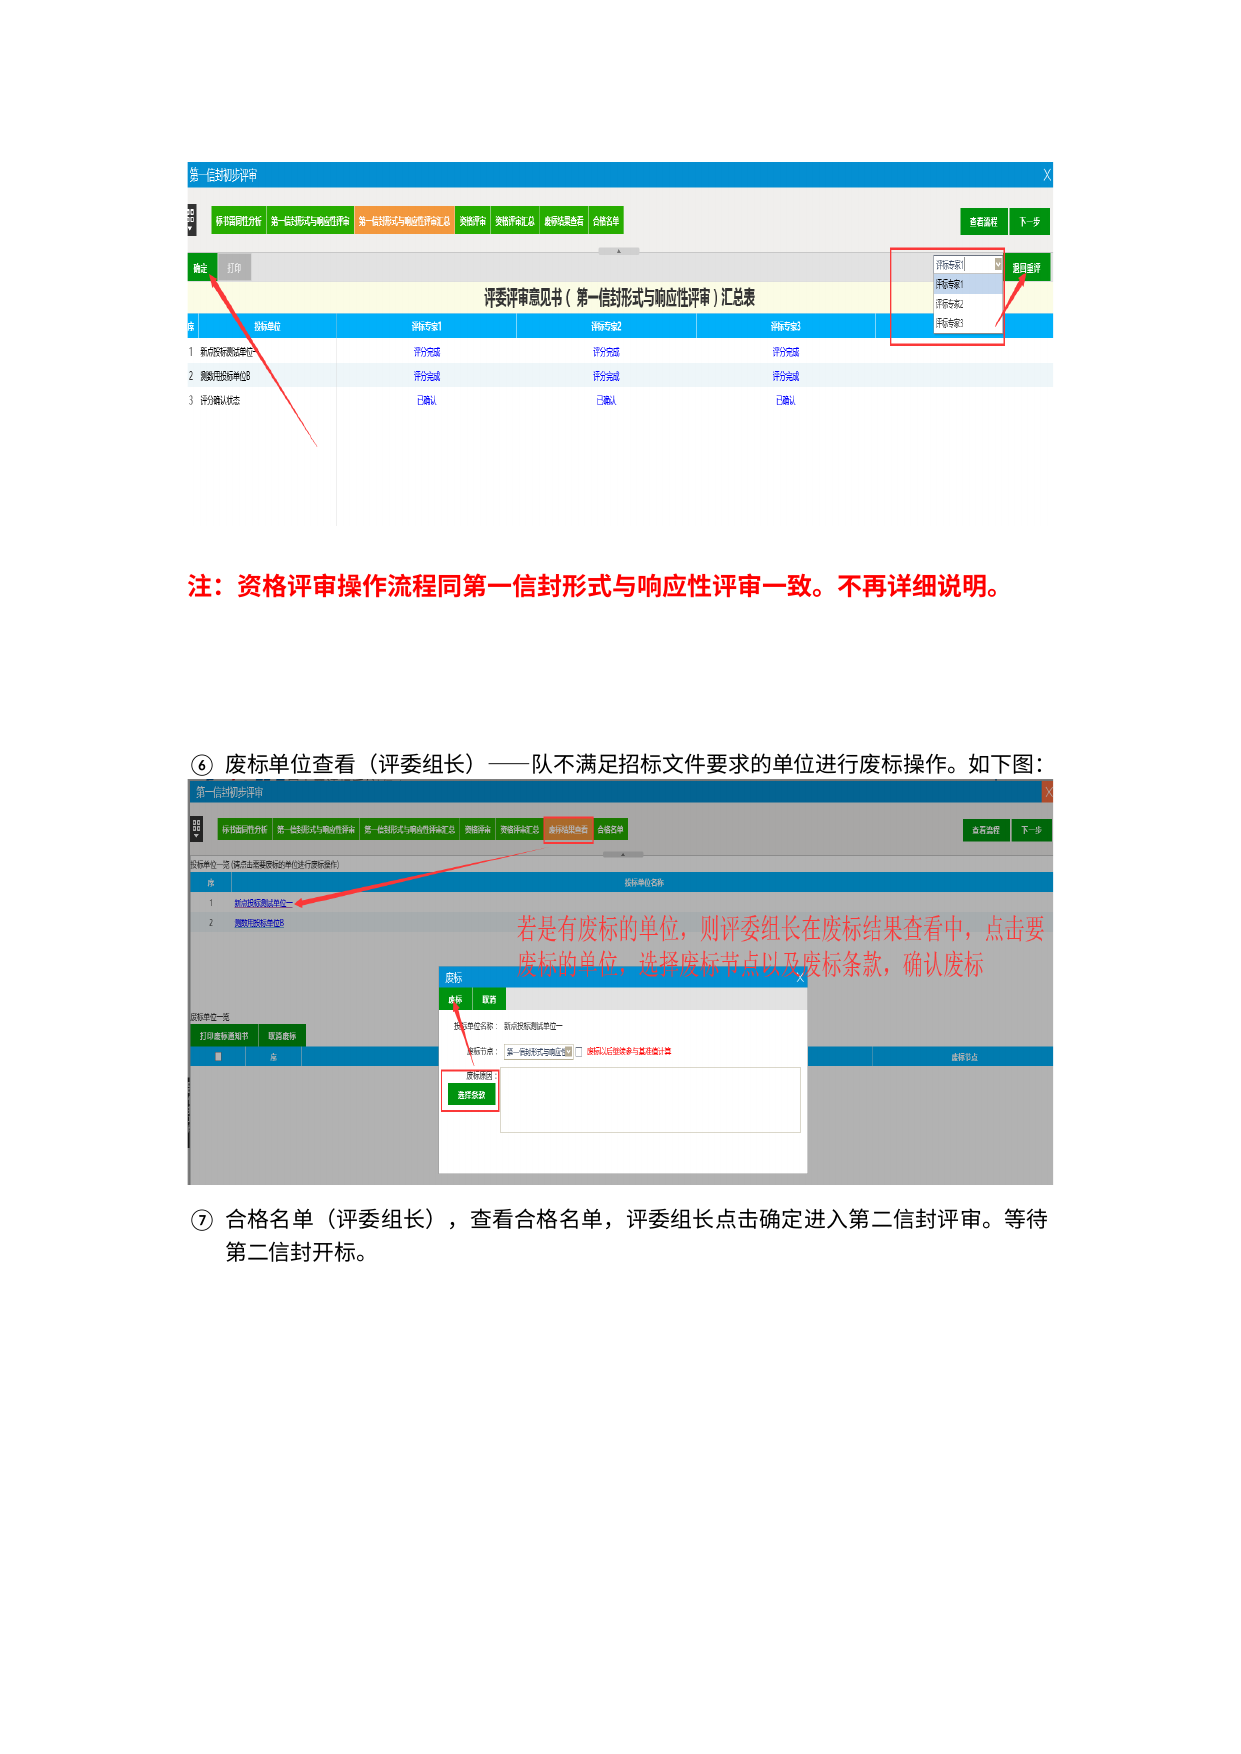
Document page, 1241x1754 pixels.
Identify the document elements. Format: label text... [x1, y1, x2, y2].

picture [594, 324, 604, 330]
picture [187, 779, 1054, 1185]
picture [413, 324, 424, 330]
picture [629, 879, 648, 885]
picture [187, 188, 1054, 526]
list 合格名单（评委组长），查看合格名单，评委组长点击确定进入第二信封评审。等待第二信封开标。 [187, 1202, 1053, 1267]
list 废标单位查看（评委组长）——队不满足招标文件要求的单位进行废标操作。如下图： [187, 747, 1053, 779]
text 注：资格评审操作流程同第一信封形式与响应性评审一致。不再详细说明。 [187, 552, 1053, 617]
